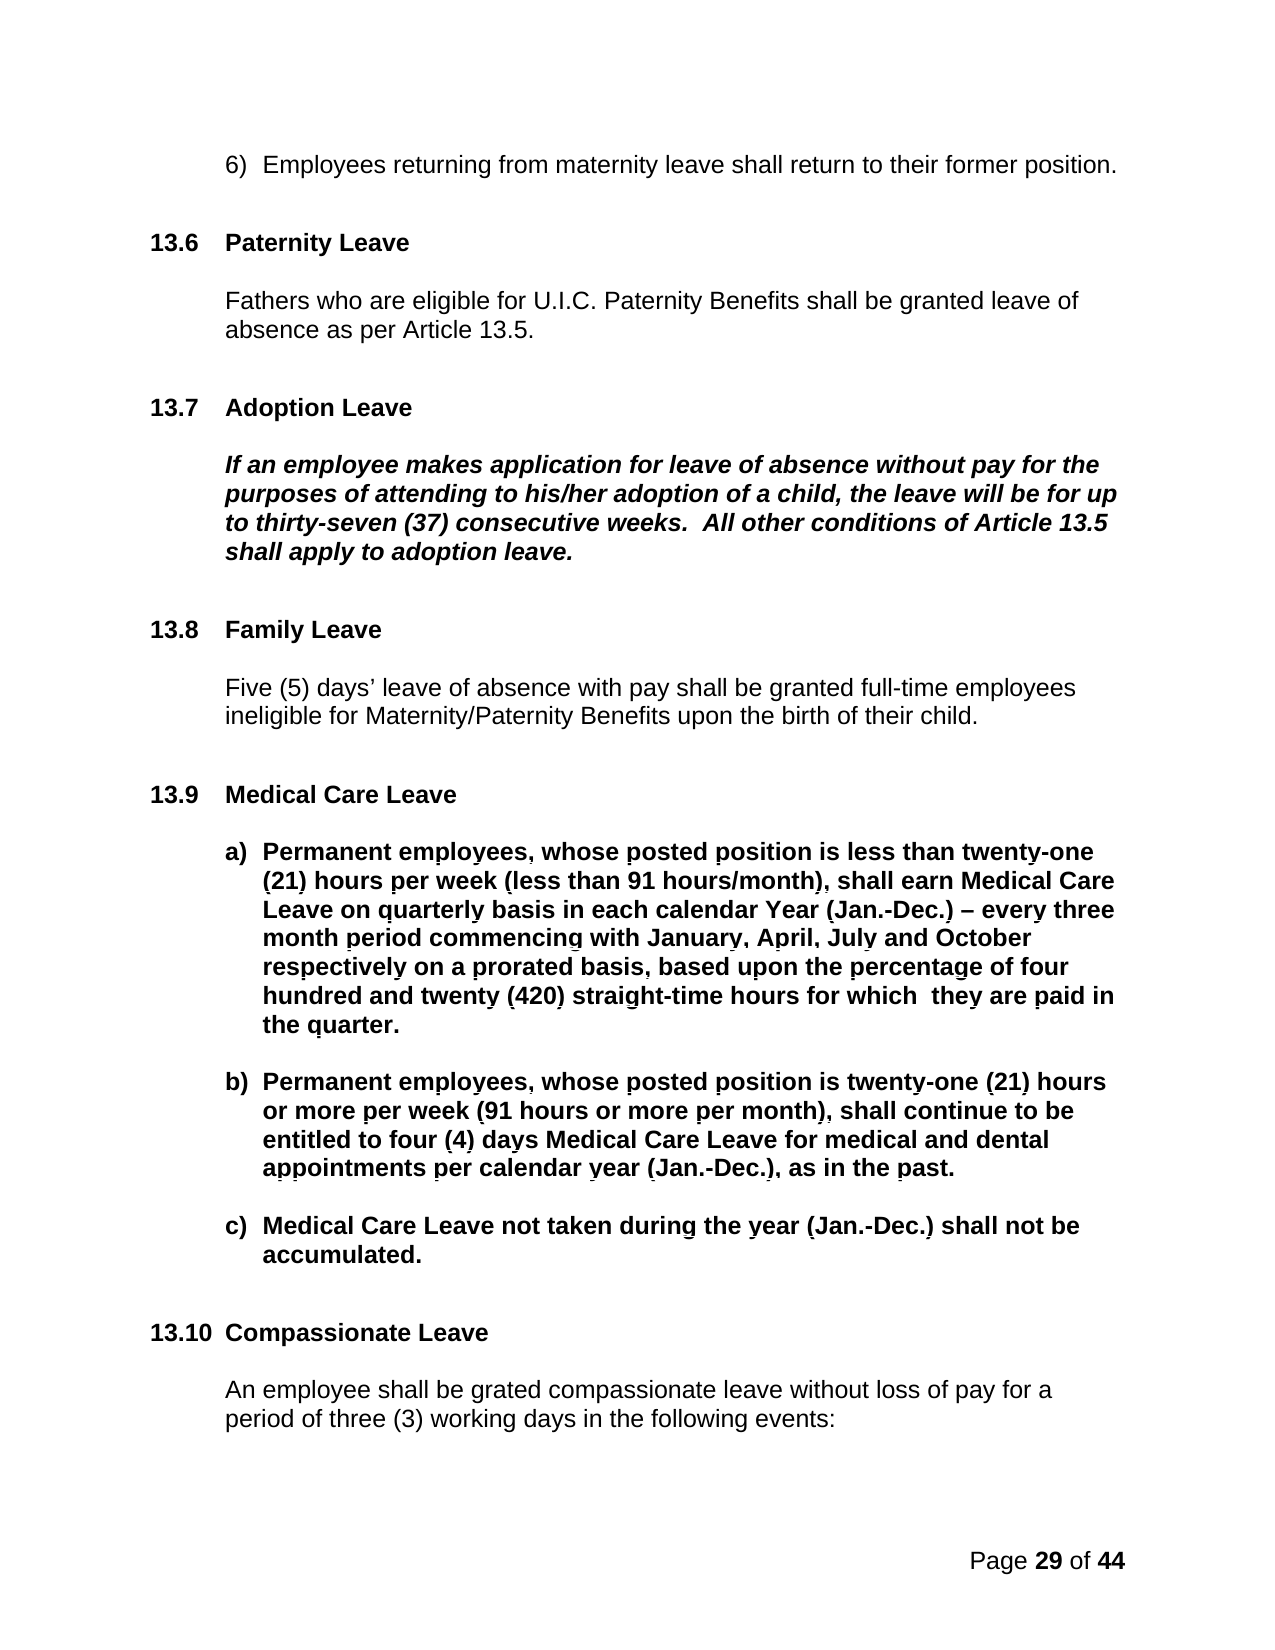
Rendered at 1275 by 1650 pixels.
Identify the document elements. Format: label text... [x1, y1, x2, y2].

list Medical Care Leave not taken during the year (Jan.-Dec.) shall not be accumulated. [225, 1211, 1125, 1268]
text Five (5) days’ leave of absence with pay shall be granted full-time employees ineligible for Maternity/Paternity Benefits upon the birth of their child. [225, 672, 1125, 730]
subtitle 13.8 Family Leave [150, 615, 1125, 644]
subtitle 13.10 Compassionate Leave [150, 1318, 1125, 1347]
list Permanent employees, whose posted position is twenty-one (21) hours or more per week (91 hours or more per month), shall continue to be entitled to four (4) days Medical Care Leave for medical and dental appointments per calendar year (Jan.-Dec.), as in the past. [225, 1067, 1125, 1182]
text If an employee makes application for leave of absence without pay for the purposes of attending to his/her adoption of a child, the leave will be for up to thirty-seven (37) consecutive weeks. All other conditions of Article 13.5 shall apply to adoption leave. [225, 450, 1125, 565]
list Employees returning from maternity leave shall return to their former position. [225, 150, 1125, 179]
subtitle 13.7 Adoption Leave [150, 393, 1125, 422]
list Permanent employees, whose posted position is less than twenty-one (21) hours per week (less than 91 hours/month), shall earn Medical Care Leave on quarterly basis in each calendar Year (Jan.-Dec.) – every three month period commencing with January, April, July and October respectively on a prorated basis, based upon the percentage of four hundred and twenty (420) straight-time hours for which they are paid in the quarter. [225, 837, 1125, 1038]
text Fathers who are eligible for U.I.C. Paternity Benefits shall be granted leave of absence as per Article 13.5. [225, 286, 1125, 343]
subtitle 13.6 Paternity Leave [150, 228, 1125, 257]
subtitle 13.9 Medical Care Leave [150, 779, 1125, 808]
text An employee shall be grated compassionate leave without loss of pay for a period of three (3) working days in the following events: [225, 1375, 1125, 1433]
